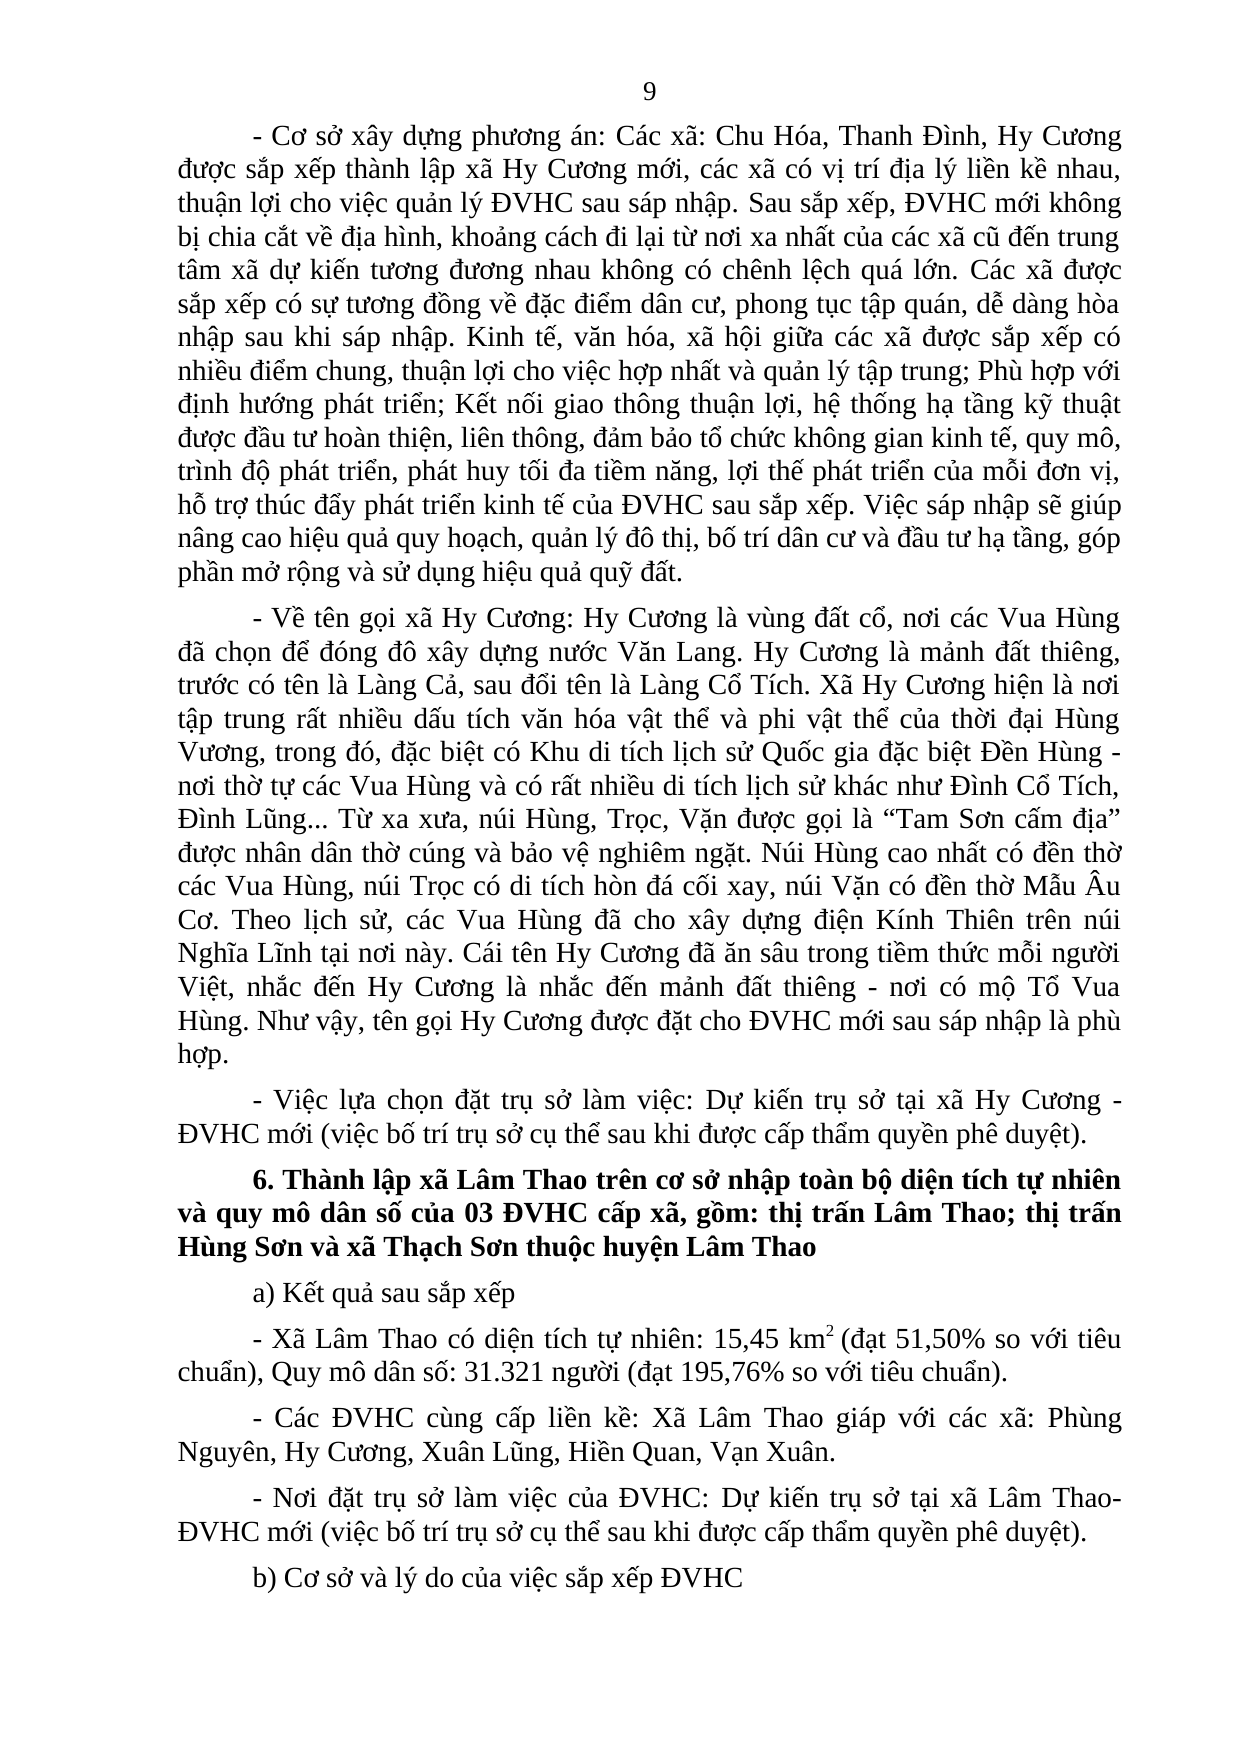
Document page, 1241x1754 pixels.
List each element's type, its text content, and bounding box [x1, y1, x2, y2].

text - Về tên gọi xã Hy Cương: Hy Cương là vùng đất cổ, nơi các Vua Hùng đã chọn để đóng đô xây dựng nước Văn Lang. Hy Cương là mảnh đất thiêng, trước có tên là Làng Cả, sau đổi tên là Làng Cổ Tích. Xã Hy Cương hiện là nơi tập trung rất nhiều dấu tích văn hóa vật thể và phi vật thể của thời đại Hùng Vương, trong đó, đặc biệt có Khu di tích lịch sử Quốc gia đặc biệt Đền Hùng - nơi thờ tự các Vua Hùng và có rất nhiều di tích lịch sử khác như Đình Cổ Tích, Đình Lũng... Từ xa xưa, núi Hùng, Trọc, Vặn được gọi là “Tam Sơn cấm địa” được nhân dân thờ cúng và bảo vệ nghiêm ngặt. Núi Hùng cao nhất có đền thờ các Vua Hùng, núi Trọc có di tích hòn đá cối xay, núi Vặn có đền thờ Mẫu Âu Cơ. Theo lịch sử, các Vua Hùng đã cho xây dựng điện Kính Thiên trên núi Nghĩa Lĩnh tại nơi này. Cái tên Hy Cương đã ăn sâu trong tiềm thức mỗi người Việt, nhắc đến Hy Cương là nhắc đến mảnh đất thiêng - nơi có mộ Tổ Vua Hùng. Như vậy, tên gọi Hy Cương được đặt cho ĐVHC mới sau sáp nhập là phù hợp. [177, 600, 1122, 1070]
text - Việc lựa chọn đặt trụ sở làm việc: Dự kiến trụ sở tại xã Hy Cương - ĐVHC mới (việc bố trí trụ sở cụ thể sau khi được cấp thẩm quyền phê duyệt). [177, 1082, 1122, 1149]
text - Xã Lâm Thao có diện tích tự nhiên: 15,45 km2 (đạt 51,50% so với tiêu chuẩn), Quy mô dân số: 31.321 người (đạt 195,76% so với tiêu chuẩn). [177, 1321, 1122, 1388]
text - Cơ sở xây dựng phương án: Các xã: Chu Hóa, Thanh Đình, Hy Cương được sắp xếp thành lập xã Hy Cương mới, các xã có vị trí địa lý liền kề nhau, thuận lợi cho việc quản lý ĐVHC sau sáp nhập. Sau sắp xếp, ĐVHC mới không bị chia cắt về địa hình, khoảng cách đi lại từ nơi xa nhất của các xã cũ đến trung tâm xã dự kiến tương đương nhau không có chênh lệch quá lớn. Các xã được sắp xếp có sự tương đồng về đặc điểm dân cư, phong tục tập quán, dễ dàng hòa nhập sau khi sáp nhập. Kinh tế, văn hóa, xã hội giữa các xã được sắp xếp có nhiều điểm chung, thuận lợi cho việc hợp nhất và quản lý tập trung; Phù hợp với định hướng phát triển; Kết nối giao thông thuận lợi, hệ thống hạ tầng kỹ thuật được đầu tư hoàn thiện, liên thông, đảm bảo tổ chức không gian kinh tế, quy mô, trình độ phát triển, phát huy tối đa tiềm năng, lợi thế phát triển của mỗi đơn vị, hỗ trợ thúc đẩy phát triển kinh tế của ĐVHC sau sắp xếp. Việc sáp nhập sẽ giúp nâng cao hiệu quả quy hoạch, quản lý đô thị, bố trí dân cư và đầu tư hạ tầng, góp phần mở rộng và sử dụng hiệu quả quỹ đất. [177, 118, 1122, 588]
text - Nơi đặt trụ sở làm việc của ĐVHC: Dự kiến trụ sở tại xã Lâm Thao- ĐVHC mới (việc bố trí trụ sở cụ thể sau khi được cấp thẩm quyền phê duyệt). [177, 1480, 1122, 1547]
text - Các ĐVHC cùng cấp liền kề: Xã Lâm Thao giáp với các xã: Phùng Nguyên, Hy Cương, Xuân Lũng, Hiền Quan, Vạn Xuân. [177, 1401, 1122, 1468]
text a) Kết quả sau sắp xếp [177, 1275, 1122, 1308]
text 6. Thành lập xã Lâm Thao trên cơ sở nhập toàn bộ diện tích tự nhiên và quy mô dân số của 03 ĐVHC cấp xã, gồm: thị trấn Lâm Thao; thị trấn Hùng Sơn và xã Thạch Sơn thuộc huyện Lâm Thao [177, 1162, 1122, 1262]
text b) Cơ sở và lý do của việc sắp xếp ĐVHC [177, 1560, 1122, 1593]
